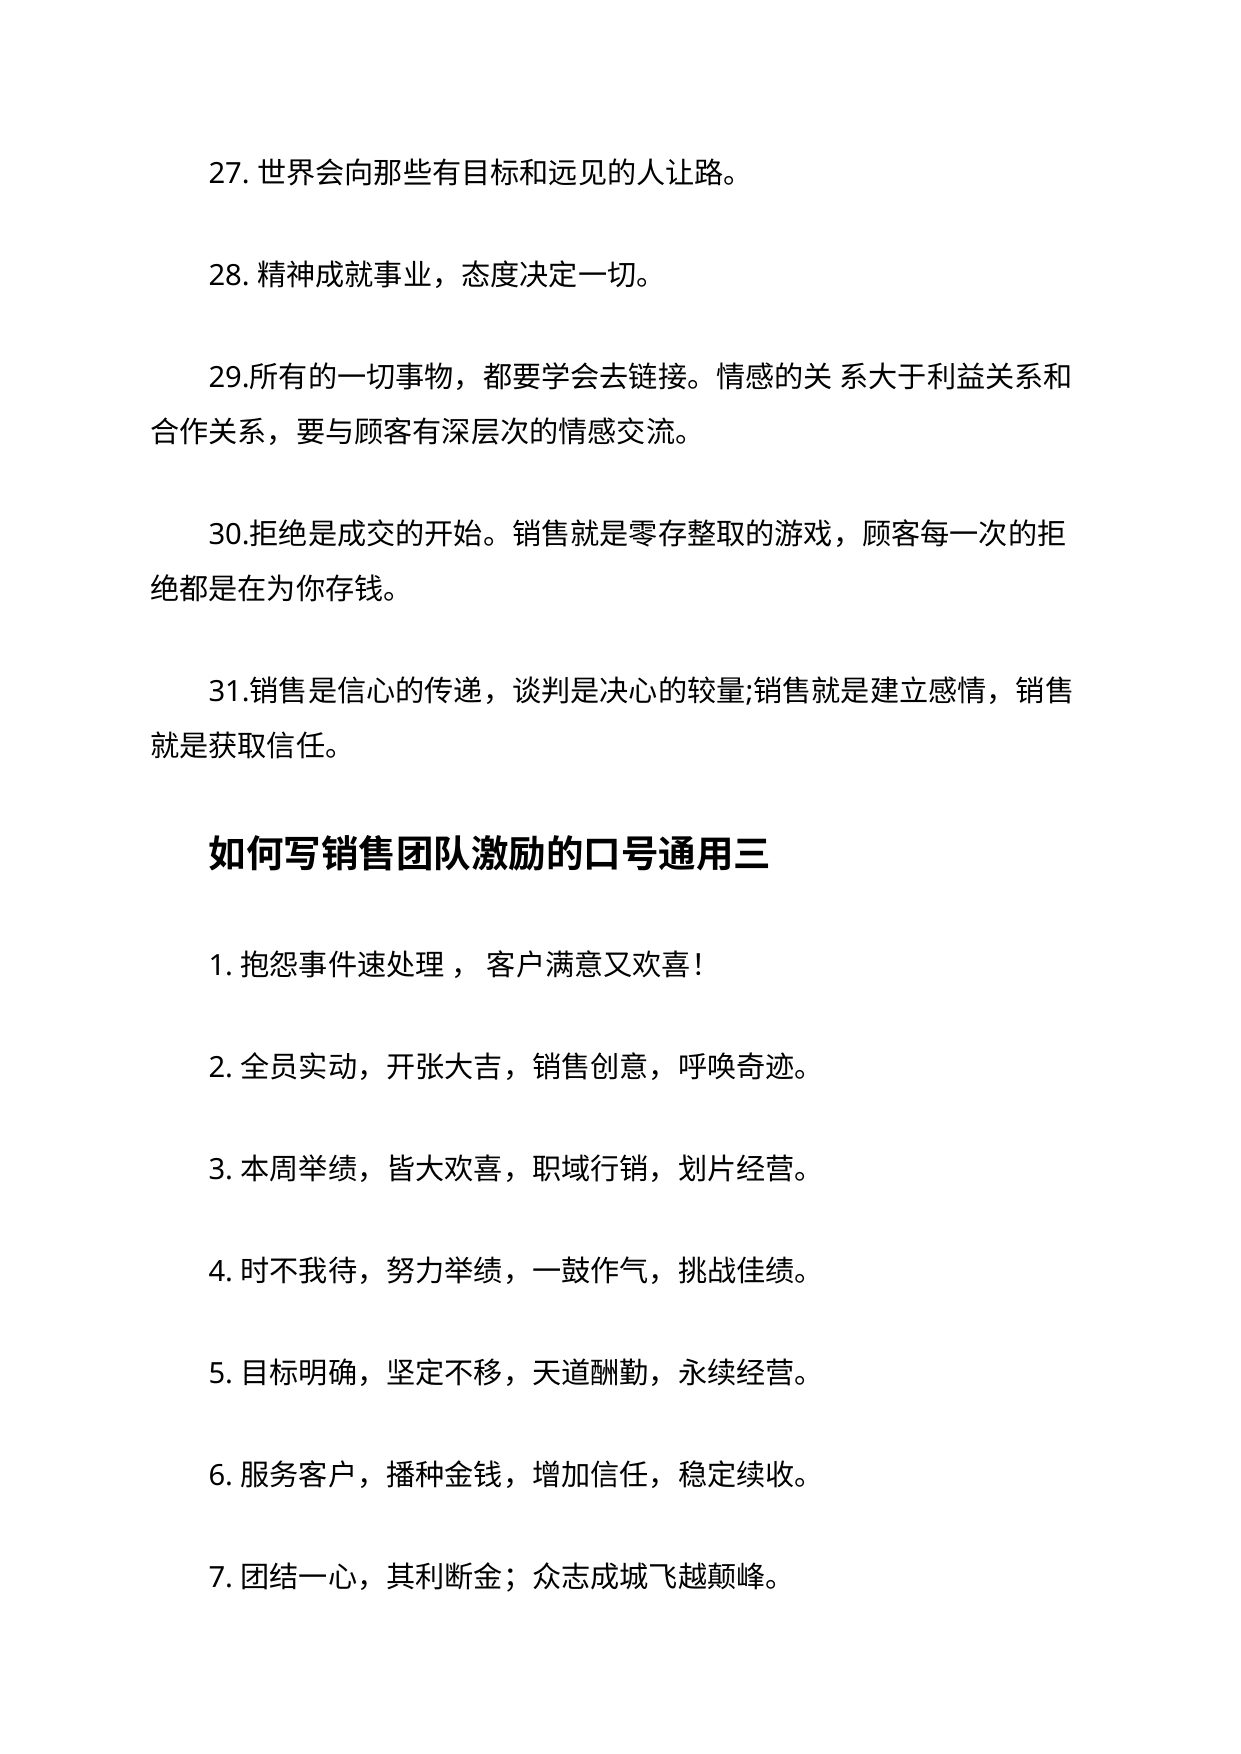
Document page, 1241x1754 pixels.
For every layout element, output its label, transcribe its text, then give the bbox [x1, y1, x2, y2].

text 3. 本周举绩，皆大欢喜，职域行销，划片经营。 [150, 1146, 1090, 1188]
text 4. 时不我待，努力举绩，一鼓作气，挑战佳绩。 [150, 1248, 1090, 1290]
text 30.拒绝是成交的开始。销售就是零存整取的游戏，顾客每一次的拒绝都是在为你存钱。 [150, 511, 1090, 608]
text 27. 世界会向那些有目标和远见的人让路。 [150, 150, 1090, 192]
text 2. 全员实动，开张大吉，销售创意，呼唤奇迹。 [150, 1044, 1090, 1086]
text 7. 团结一心，其利断金；众志成城飞越颠峰。 [150, 1553, 1090, 1596]
text 28. 精神成就事业，态度决定一切。 [150, 252, 1090, 294]
text 31.销售是信心的传递，谈判是决心的较量;销售就是建立感情，销售就是获取信任。 [150, 667, 1090, 765]
text 如何写销售团队激励的口号通用三 [150, 824, 1090, 878]
text 6. 服务客户，播种金钱，增加信任，稳定续收。 [150, 1452, 1090, 1494]
text 29.所有的一切事物，都要学会去链接。情感的关 系大于利益关系和合作关系，要与顾客有深层次的情感交流。 [150, 354, 1090, 451]
text 5. 目标明确，坚定不移，天道酬勤，永续经营。 [150, 1349, 1090, 1392]
text 1. 抱怨事件速处理 ， 客户满意又欢喜！ [150, 942, 1090, 984]
